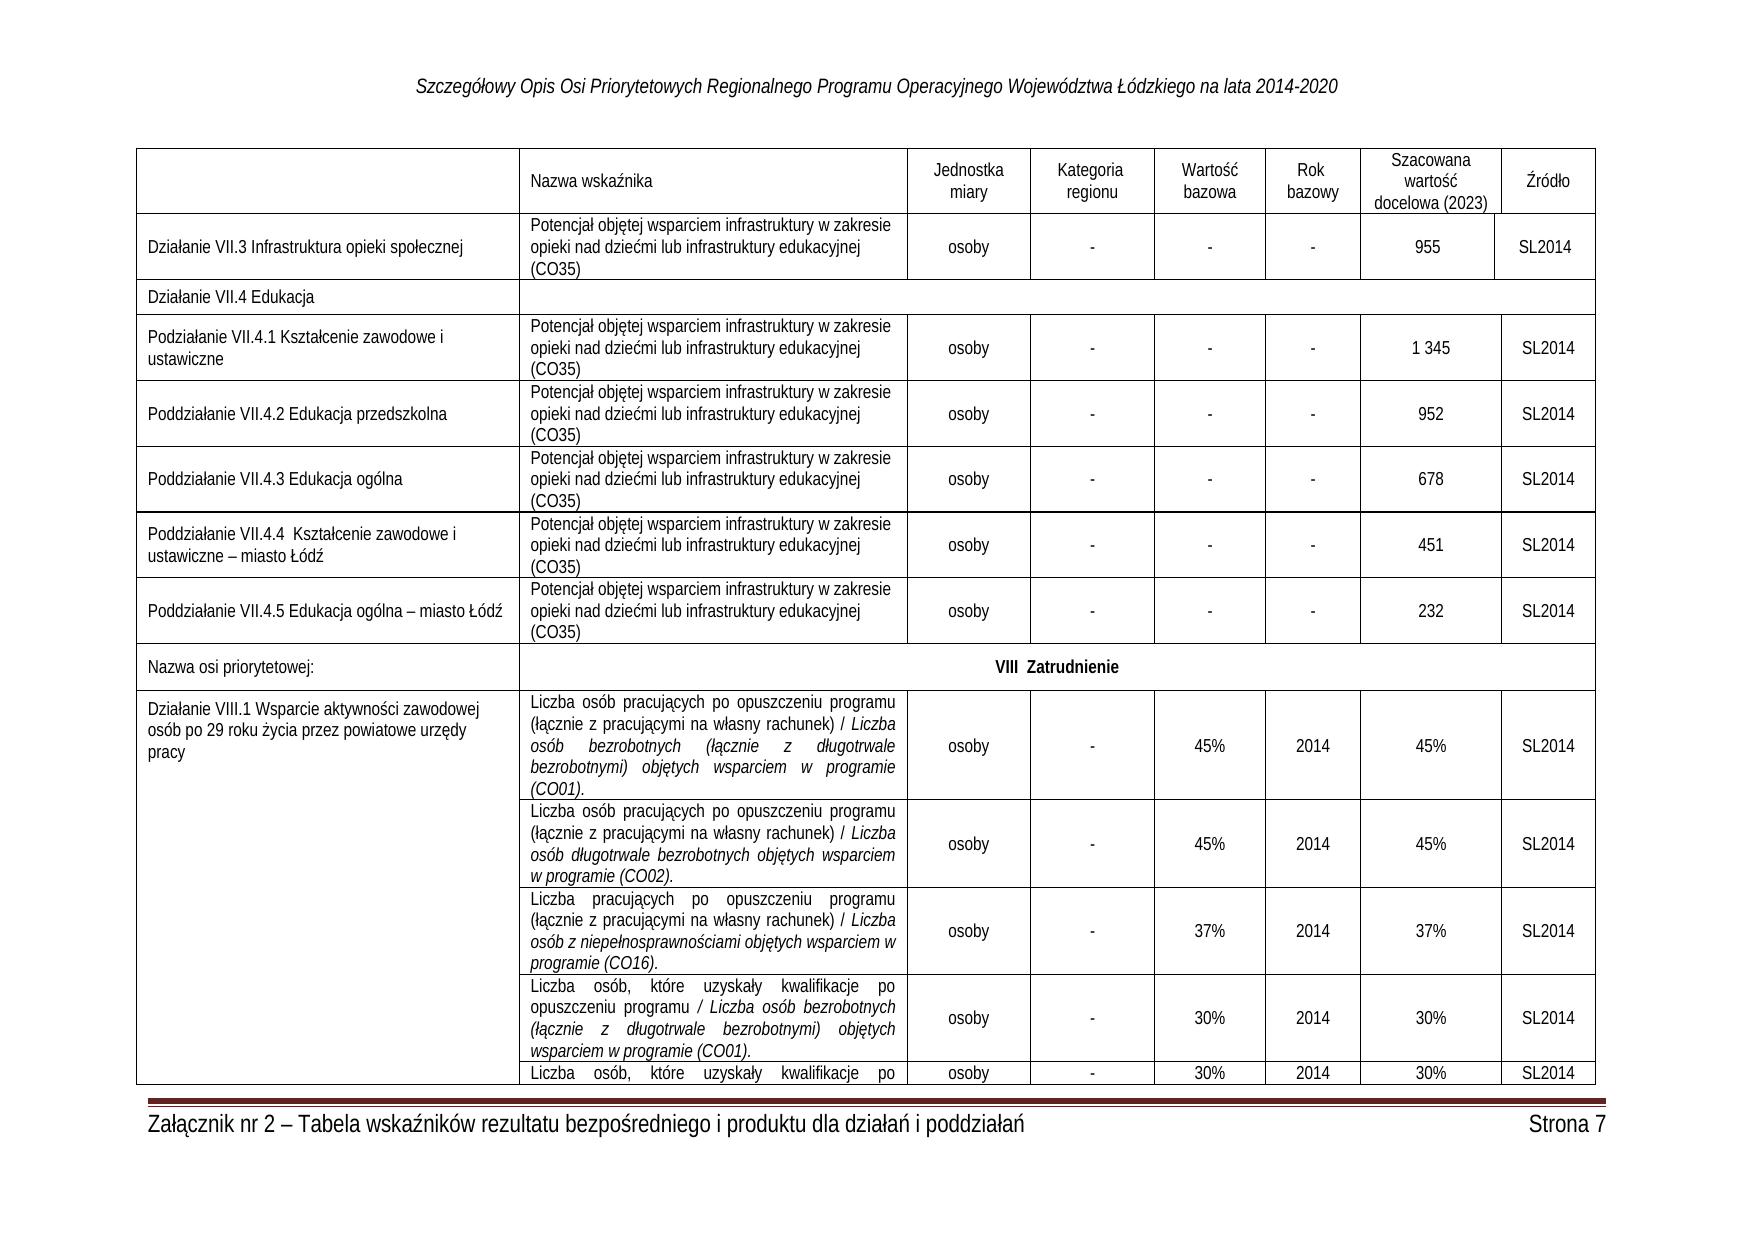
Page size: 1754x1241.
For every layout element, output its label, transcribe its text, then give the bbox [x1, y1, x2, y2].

table_cell Liczba pracujących po opuszczeniu programu (łącznie z pracującymi na własny rachunek) / Liczba osób z niepełnosprawnościami objętych wsparciem w programie (CO16). [520, 888, 907, 974]
table_cell 2014 [1266, 888, 1360, 974]
table_cell 2014 [1266, 691, 1360, 799]
table_cell osoby [908, 315, 1030, 380]
table_cell osoby [908, 800, 1030, 887]
table_cell - [1031, 578, 1154, 643]
table_header Wartość bazowa [1155, 149, 1265, 213]
table_header Kategoria regionu [1031, 149, 1154, 213]
table_cell 45% [1155, 800, 1265, 887]
table_cell - [1031, 800, 1154, 887]
table_cell - [1266, 513, 1360, 577]
table_cell SL2014 [1502, 888, 1595, 974]
table_cell - [1031, 447, 1154, 511]
table_cell - [1155, 513, 1265, 577]
table_cell 1 345 [1361, 315, 1501, 380]
table_cell 45% [1361, 800, 1501, 887]
table_cell 952 [1361, 381, 1501, 446]
table_cell Poddziałanie VII.4.2 Edukacja przedszkolna [137, 381, 519, 446]
table_cell Działanie VII.4 Edukacja [137, 280, 519, 314]
table_cell SL2014 [1502, 381, 1595, 446]
table_cell - [1266, 447, 1360, 511]
table_cell 30% [1361, 975, 1501, 1061]
table_cell Liczba osób, które uzyskały kwalifikacje po opuszczeniu programu / Liczba osób bezrobotnych (łącznie z długotrwale bezrobotnymi) objętych wsparciem w programie (CO01). [520, 975, 907, 1061]
table_header Szacowana wartość docelowa (2023) [1361, 149, 1501, 213]
table_cell SL2014 [1502, 691, 1595, 799]
table_cell 45% [1361, 691, 1501, 799]
table_cell Potencjał objętej wsparciem infrastruktury w zakresie opieki nad dziećmi lub infrastruktury edukacyjnej (CO35) [520, 447, 907, 511]
table_cell 232 [1361, 578, 1501, 643]
table_cell 37% [1155, 888, 1265, 974]
table_cell VIII Zatrudnienie [520, 644, 1595, 690]
table_cell - [1155, 447, 1265, 511]
table_header [137, 149, 519, 213]
table_cell - [1155, 315, 1265, 380]
table_cell [520, 280, 1595, 314]
table_cell osoby [908, 691, 1030, 799]
table_header Źródło [1502, 149, 1595, 213]
table_cell Działanie VII.3 Infrastruktura opieki społecznej [137, 214, 519, 279]
table_cell osoby [908, 578, 1030, 643]
table_cell 45% [1155, 691, 1265, 799]
table_cell osoby [908, 888, 1030, 974]
table_cell Nazwa osi priorytetowej: [137, 644, 519, 690]
table_cell - [1155, 381, 1265, 446]
table_cell SL2014 [1502, 447, 1595, 511]
table_cell - [1031, 381, 1154, 446]
table_header Rok bazowy [1266, 149, 1360, 213]
table_cell Potencjał objętej wsparciem infrastruktury w zakresie opieki nad dziećmi lub infrastruktury edukacyjnej (CO35) [520, 578, 907, 643]
table_cell - [1031, 513, 1154, 577]
table_cell SL2014 [1502, 975, 1595, 1061]
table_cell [520, 1062, 907, 1084]
table_cell - [1031, 691, 1154, 799]
table_cell 2014 [1266, 1062, 1360, 1084]
table_cell - [1266, 214, 1360, 279]
table_cell 955 [1361, 214, 1494, 279]
table_header Nazwa wskaźnika [520, 149, 907, 213]
table_cell Potencjał objętej wsparciem infrastruktury w zakresie opieki nad dziećmi lub infrastruktury edukacyjnej (CO35) [520, 315, 907, 380]
table_cell Podziałanie VII.4.1 Kształcenie zawodowe i ustawiczne [137, 315, 519, 380]
table_cell SL2014 [1495, 214, 1595, 279]
table_cell 678 [1361, 447, 1501, 511]
table_cell - [1031, 1062, 1154, 1084]
table_cell Poddziałanie VII.4.3 Edukacja ogólna [137, 447, 519, 511]
table_cell SL2014 [1502, 578, 1595, 643]
table_cell osoby [908, 1062, 1030, 1084]
table_cell osoby [908, 513, 1030, 577]
table_cell - [1031, 888, 1154, 974]
table_cell Poddziałanie VII.4.4 Kształcenie zawodowe i ustawiczne – miasto Łódź [137, 513, 519, 577]
table_cell osoby [908, 447, 1030, 511]
table_cell SL2014 [1502, 1062, 1595, 1084]
table_cell 30% [1155, 975, 1265, 1061]
table_cell - [1031, 214, 1154, 279]
table_cell Liczba osób pracujących po opuszczeniu programu (łącznie z pracującymi na własny rachunek) / Liczba osób długotrwale bezrobotnych objętych wsparciem w programie (CO02). [520, 800, 907, 887]
table_cell SL2014 [1502, 315, 1595, 380]
table_cell Działanie VIII.1 Wsparcie aktywności zawodowej osób po 29 roku życia przez powiatowe urzędy pracy [137, 691, 519, 1084]
table_cell 30% [1361, 1062, 1501, 1084]
table_cell - [1031, 315, 1154, 380]
table_cell osoby [908, 975, 1030, 1061]
table_cell 2014 [1266, 800, 1360, 887]
table_cell SL2014 [1502, 513, 1595, 577]
table_header Jednostka miary [908, 149, 1030, 213]
table_cell osoby [908, 214, 1030, 279]
table_cell - [1155, 578, 1265, 643]
table_cell - [1031, 975, 1154, 1061]
table_cell 2014 [1266, 975, 1360, 1061]
table_cell Poddziałanie VII.4.5 Edukacja ogólna – miasto Łódź [137, 578, 519, 643]
table_cell 37% [1361, 888, 1501, 974]
table_cell Liczba osób pracujących po opuszczeniu programu (łącznie z pracującymi na własny rachunek) / Liczba osób bezrobotnych (łącznie z długotrwale bezrobotnymi) objętych wsparciem w programie (CO01). [520, 691, 907, 799]
table_cell SL2014 [1502, 800, 1595, 887]
table_cell Potencjał objętej wsparciem infrastruktury w zakresie opieki nad dziećmi lub infrastruktury edukacyjnej (CO35) [520, 513, 907, 577]
table_cell - [1266, 315, 1360, 380]
table_cell osoby [908, 381, 1030, 446]
table_cell - [1266, 578, 1360, 643]
table_cell - [1155, 214, 1265, 279]
table_cell Potencjał objętej wsparciem infrastruktury w zakresie opieki nad dziećmi lub infrastruktury edukacyjnej (CO35) [520, 214, 907, 279]
table_cell - [1266, 381, 1360, 446]
table_cell 451 [1361, 513, 1501, 577]
table_cell Potencjał objętej wsparciem infrastruktury w zakresie opieki nad dziećmi lub infrastruktury edukacyjnej (CO35) [520, 381, 907, 446]
table_cell 30% [1155, 1062, 1265, 1084]
